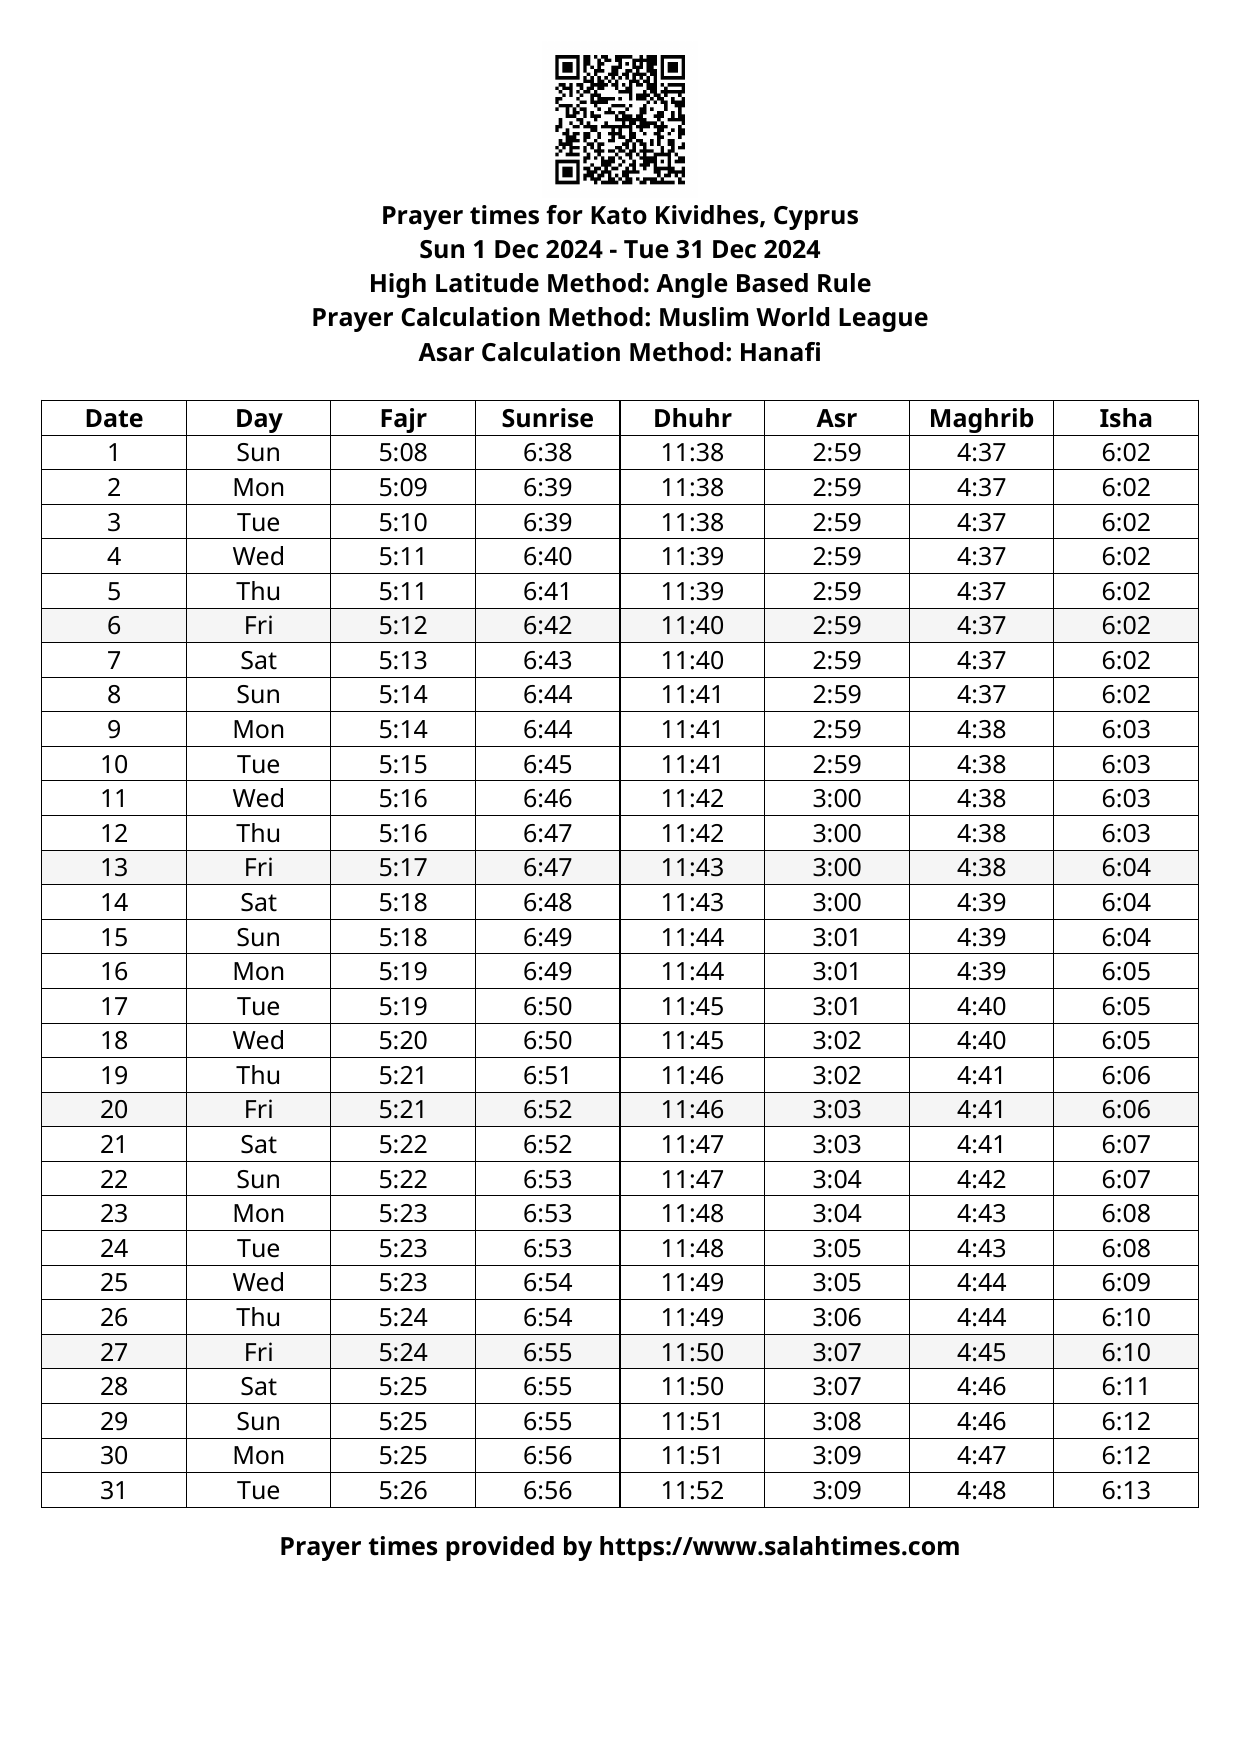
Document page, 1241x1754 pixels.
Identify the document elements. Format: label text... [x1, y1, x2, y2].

table_cell 5:14 [331, 678, 475, 711]
table_cell 6:50 [476, 1024, 619, 1057]
table_cell 18 [42, 1024, 186, 1057]
table_cell 5:09 [331, 470, 475, 504]
table_cell 3:01 [765, 920, 909, 953]
table_cell 5:08 [331, 436, 475, 469]
table_cell 4:39 [910, 885, 1053, 919]
table_header Dhuhr [621, 401, 764, 434]
table_cell 3:00 [765, 816, 909, 849]
table_cell 6:54 [476, 1300, 619, 1334]
table_cell 3:09 [765, 1439, 909, 1472]
table_cell 6:03 [1054, 712, 1198, 746]
table_cell 5:10 [331, 505, 475, 538]
table_cell 5:21 [331, 1058, 475, 1092]
table_cell 3:09 [765, 1473, 909, 1507]
table_cell 12 [42, 816, 186, 849]
table_cell 5:14 [331, 712, 475, 746]
table_cell 3:00 [765, 781, 909, 815]
table_cell 6:44 [476, 678, 619, 711]
table_cell 6 [42, 609, 186, 642]
table_cell 6:02 [1054, 436, 1198, 469]
table_cell 20 [42, 1093, 186, 1126]
table_cell 4:37 [910, 436, 1053, 469]
table_cell 3:00 [765, 885, 909, 919]
table_cell 4:38 [910, 781, 1053, 815]
table_cell 4:37 [910, 678, 1053, 711]
table_cell 4:44 [910, 1266, 1053, 1299]
table_cell 11:49 [621, 1300, 764, 1334]
table_cell 6:44 [476, 712, 619, 746]
table_cell 2:59 [765, 470, 909, 504]
table_cell 6:47 [476, 816, 619, 849]
table_cell 6:02 [1054, 574, 1198, 607]
table_cell 3:03 [765, 1093, 909, 1126]
table_cell 11:39 [621, 539, 764, 573]
table_cell 3 [42, 505, 186, 538]
table_cell 21 [42, 1127, 186, 1161]
table_cell 23 [42, 1196, 186, 1230]
text Asar Calculation Method: Hanafi [42, 334, 1198, 368]
table_cell Sat [187, 1127, 330, 1161]
table_cell 11:46 [621, 1093, 764, 1126]
table_cell 11 [42, 781, 186, 815]
table_cell Thu [187, 1300, 330, 1334]
table_cell 4:41 [910, 1058, 1053, 1092]
table_cell 5:25 [331, 1369, 475, 1403]
table_cell 4:39 [910, 920, 1053, 953]
table_cell 2:59 [765, 609, 909, 642]
text Prayer times for Kato Kividhes, Cyprus [42, 198, 1198, 232]
table_cell Sat [187, 643, 330, 677]
table_cell 5:26 [331, 1473, 475, 1507]
table_cell 5:18 [331, 885, 475, 919]
table_cell 2:59 [765, 643, 909, 677]
table_cell 6:06 [1054, 1058, 1198, 1092]
table_cell 11:41 [621, 747, 764, 780]
table_cell 7 [42, 643, 186, 677]
table_cell 29 [42, 1404, 186, 1437]
table_cell 3:06 [765, 1300, 909, 1334]
table_cell 31 [42, 1473, 186, 1507]
table_cell Tue [187, 989, 330, 1022]
table_cell 4:37 [910, 539, 1053, 573]
table_cell Fri [187, 851, 330, 884]
table_cell 5:17 [331, 851, 475, 884]
table_cell 3:00 [765, 851, 909, 884]
table_cell Sun [187, 678, 330, 711]
table_cell 13 [42, 851, 186, 884]
table_cell Mon [187, 954, 330, 988]
table_cell 11:38 [621, 436, 764, 469]
table_cell 5:24 [331, 1335, 475, 1368]
table_cell 5 [42, 574, 186, 607]
picture [542, 41, 699, 198]
table_cell 27 [42, 1335, 186, 1368]
table_cell 3:01 [765, 954, 909, 988]
table_cell Wed [187, 1024, 330, 1057]
table_cell 6:38 [476, 436, 619, 469]
table_cell 3:01 [765, 989, 909, 1022]
table_cell Wed [187, 1266, 330, 1299]
table_cell 6:43 [476, 643, 619, 677]
table_cell 6:03 [1054, 816, 1198, 849]
table_cell 3:05 [765, 1266, 909, 1299]
table_cell 4:38 [910, 747, 1053, 780]
table_cell 6:13 [1054, 1473, 1198, 1507]
table_cell 11:52 [621, 1473, 764, 1507]
table_cell Mon [187, 712, 330, 746]
table_cell 6:52 [476, 1127, 619, 1161]
table_cell Tue [187, 1231, 330, 1264]
table_cell Mon [187, 1439, 330, 1472]
table_cell 11:48 [621, 1231, 764, 1264]
table_cell 5:11 [331, 574, 475, 607]
table_cell 11:43 [621, 851, 764, 884]
table_cell 6:48 [476, 885, 619, 919]
table_cell 5:18 [331, 920, 475, 953]
table_cell 6:55 [476, 1404, 619, 1437]
table_cell 11:40 [621, 643, 764, 677]
table_cell 6:07 [1054, 1162, 1198, 1195]
table_cell 11:42 [621, 781, 764, 815]
table_cell Sun [187, 920, 330, 953]
table_header Asr [765, 401, 909, 434]
table_cell 5:15 [331, 747, 475, 780]
table_cell 2:59 [765, 574, 909, 607]
table_cell 2:59 [765, 712, 909, 746]
table_cell 3:03 [765, 1127, 909, 1161]
table_cell 11:51 [621, 1404, 764, 1437]
table_cell 11:38 [621, 505, 764, 538]
table_cell 2:59 [765, 539, 909, 573]
table_cell Fri [187, 1093, 330, 1126]
table_cell 4:41 [910, 1093, 1053, 1126]
table_cell 4:37 [910, 505, 1053, 538]
table_cell 2:59 [765, 678, 909, 711]
table_cell 5:12 [331, 609, 475, 642]
table_cell Tue [187, 747, 330, 780]
table_cell 6:39 [476, 470, 619, 504]
table_cell 6:05 [1054, 1024, 1198, 1057]
table_cell 11:48 [621, 1196, 764, 1230]
table_cell 6:53 [476, 1162, 619, 1195]
table_cell 11:47 [621, 1162, 764, 1195]
table_cell Tue [187, 505, 330, 538]
table_cell 6:41 [476, 574, 619, 607]
table_cell 5:24 [331, 1300, 475, 1334]
table_cell Sun [187, 1404, 330, 1437]
table_cell 6:11 [1054, 1369, 1198, 1403]
table_cell 6:10 [1054, 1335, 1198, 1368]
table_cell 11:40 [621, 609, 764, 642]
table_cell 6:02 [1054, 609, 1198, 642]
table_header Fajr [331, 401, 475, 434]
table_cell Fri [187, 609, 330, 642]
table_cell 10 [42, 747, 186, 780]
table_cell 6:40 [476, 539, 619, 573]
table_cell 6:07 [1054, 1127, 1198, 1161]
table_cell 16 [42, 954, 186, 988]
table_cell 5:16 [331, 816, 475, 849]
table_cell 11:50 [621, 1369, 764, 1403]
table_cell 6:02 [1054, 505, 1198, 538]
table_cell 4:44 [910, 1300, 1053, 1334]
table_cell 4:37 [910, 643, 1053, 677]
table_cell Wed [187, 781, 330, 815]
table_cell 5:21 [331, 1093, 475, 1126]
table_cell 6:03 [1054, 747, 1198, 780]
table_cell 6:55 [476, 1335, 619, 1368]
text High Latitude Method: Angle Based Rule [42, 266, 1198, 300]
table_cell 4:47 [910, 1439, 1053, 1472]
table_cell 6:53 [476, 1231, 619, 1264]
table_cell 6:09 [1054, 1266, 1198, 1299]
table_cell 15 [42, 920, 186, 953]
table_cell 3:05 [765, 1231, 909, 1264]
table_cell 6:39 [476, 505, 619, 538]
table_cell 6:54 [476, 1266, 619, 1299]
table_cell 30 [42, 1439, 186, 1472]
table_cell 6:56 [476, 1439, 619, 1472]
table_cell Mon [187, 470, 330, 504]
table_cell 5:25 [331, 1404, 475, 1437]
table_cell 11:47 [621, 1127, 764, 1161]
table_cell 11:41 [621, 678, 764, 711]
table_header Day [187, 401, 330, 434]
table_cell 11:38 [621, 470, 764, 504]
table_cell 17 [42, 989, 186, 1022]
table_header Date [42, 401, 186, 434]
table_cell 3:04 [765, 1196, 909, 1230]
table_cell 4:48 [910, 1473, 1053, 1507]
table_cell 5:13 [331, 643, 475, 677]
table_cell 24 [42, 1231, 186, 1264]
table_cell 5:19 [331, 989, 475, 1022]
table_cell 6:46 [476, 781, 619, 815]
table_cell 6:49 [476, 954, 619, 988]
table_cell 11:46 [621, 1058, 764, 1092]
table_cell 6:04 [1054, 920, 1198, 953]
table_cell 6:47 [476, 851, 619, 884]
table_cell 3:07 [765, 1335, 909, 1368]
table_cell 11:50 [621, 1335, 764, 1368]
table_cell 5:20 [331, 1024, 475, 1057]
table_cell 5:23 [331, 1196, 475, 1230]
table_cell 3:04 [765, 1162, 909, 1195]
table_cell 4:46 [910, 1404, 1053, 1437]
table_cell 6:51 [476, 1058, 619, 1092]
table_cell 5:23 [331, 1231, 475, 1264]
table_cell 4:37 [910, 574, 1053, 607]
table_cell 4:37 [910, 609, 1053, 642]
table_cell 6:02 [1054, 470, 1198, 504]
table_cell Mon [187, 1196, 330, 1230]
table_cell 5:23 [331, 1266, 475, 1299]
table_cell 6:55 [476, 1369, 619, 1403]
table_header Isha [1054, 401, 1198, 434]
table_cell 26 [42, 1300, 186, 1334]
table_cell 11:51 [621, 1439, 764, 1472]
table_cell 9 [42, 712, 186, 746]
table_cell 4:38 [910, 851, 1053, 884]
table_cell 4:39 [910, 954, 1053, 988]
table_cell 6:04 [1054, 851, 1198, 884]
table_cell 6:52 [476, 1093, 619, 1126]
table_cell 4 [42, 539, 186, 573]
table_cell 4:38 [910, 816, 1053, 849]
text Prayer Calculation Method: Muslim World League [42, 300, 1198, 334]
table_cell 25 [42, 1266, 186, 1299]
table_cell Sat [187, 1369, 330, 1403]
table_cell 5:25 [331, 1439, 475, 1472]
table_cell Fri [187, 1335, 330, 1368]
table_cell 6:56 [476, 1473, 619, 1507]
table_cell 11:44 [621, 954, 764, 988]
table_cell 6:05 [1054, 989, 1198, 1022]
table_cell 11:45 [621, 1024, 764, 1057]
table_cell 11:39 [621, 574, 764, 607]
table_cell 3:08 [765, 1404, 909, 1437]
table_cell 2:59 [765, 436, 909, 469]
table_cell Thu [187, 574, 330, 607]
table_cell 3:02 [765, 1024, 909, 1057]
table_cell 11:43 [621, 885, 764, 919]
table_cell 4:46 [910, 1369, 1053, 1403]
table_cell 3:07 [765, 1369, 909, 1403]
table_cell 6:05 [1054, 954, 1198, 988]
table_cell 1 [42, 436, 186, 469]
table_cell 11:49 [621, 1266, 764, 1299]
table_cell 6:10 [1054, 1300, 1198, 1334]
table_cell 6:02 [1054, 678, 1198, 711]
text Prayer times provided by https://www.salahtimes.com [42, 1528, 1198, 1563]
table_cell 5:22 [331, 1162, 475, 1195]
table_cell 6:53 [476, 1196, 619, 1230]
table_cell 6:49 [476, 920, 619, 953]
table_cell 22 [42, 1162, 186, 1195]
table_cell 2 [42, 470, 186, 504]
table_cell 5:16 [331, 781, 475, 815]
table_cell 11:42 [621, 816, 764, 849]
table_cell 5:11 [331, 539, 475, 573]
table_cell 19 [42, 1058, 186, 1092]
table_cell 6:08 [1054, 1196, 1198, 1230]
table_cell 14 [42, 885, 186, 919]
table_cell 4:38 [910, 712, 1053, 746]
table_cell 4:45 [910, 1335, 1053, 1368]
table_cell 6:08 [1054, 1231, 1198, 1264]
table_cell Sun [187, 1162, 330, 1195]
table_cell 11:41 [621, 712, 764, 746]
table_cell 4:40 [910, 989, 1053, 1022]
table_cell 6:06 [1054, 1093, 1198, 1126]
table_cell 4:41 [910, 1127, 1053, 1161]
table_cell 6:42 [476, 609, 619, 642]
table_cell 5:19 [331, 954, 475, 988]
table_cell 11:44 [621, 920, 764, 953]
table_cell 4:43 [910, 1196, 1053, 1230]
table_cell 4:40 [910, 1024, 1053, 1057]
table_cell 28 [42, 1369, 186, 1403]
table_cell Tue [187, 1473, 330, 1507]
table_cell 11:45 [621, 989, 764, 1022]
table_cell 6:12 [1054, 1404, 1198, 1437]
table_cell 8 [42, 678, 186, 711]
text Sun 1 Dec 2024 - Tue 31 Dec 2024 [42, 232, 1198, 266]
table_cell 4:42 [910, 1162, 1053, 1195]
table_cell 6:45 [476, 747, 619, 780]
table_cell Thu [187, 816, 330, 849]
table_cell 6:50 [476, 989, 619, 1022]
table_header Maghrib [910, 401, 1053, 434]
table_cell 6:04 [1054, 885, 1198, 919]
table_cell Wed [187, 539, 330, 573]
table_cell Sat [187, 885, 330, 919]
table_cell 3:02 [765, 1058, 909, 1092]
table_cell 5:22 [331, 1127, 475, 1161]
table_header Sunrise [476, 401, 619, 434]
table_cell 6:03 [1054, 781, 1198, 815]
table_cell Thu [187, 1058, 330, 1092]
table_cell 4:43 [910, 1231, 1053, 1264]
table_cell 4:37 [910, 470, 1053, 504]
table_cell 6:02 [1054, 643, 1198, 677]
table_cell 2:59 [765, 747, 909, 780]
table_cell Sun [187, 436, 330, 469]
table_cell 6:02 [1054, 539, 1198, 573]
table_cell 6:12 [1054, 1439, 1198, 1472]
table_cell 2:59 [765, 505, 909, 538]
